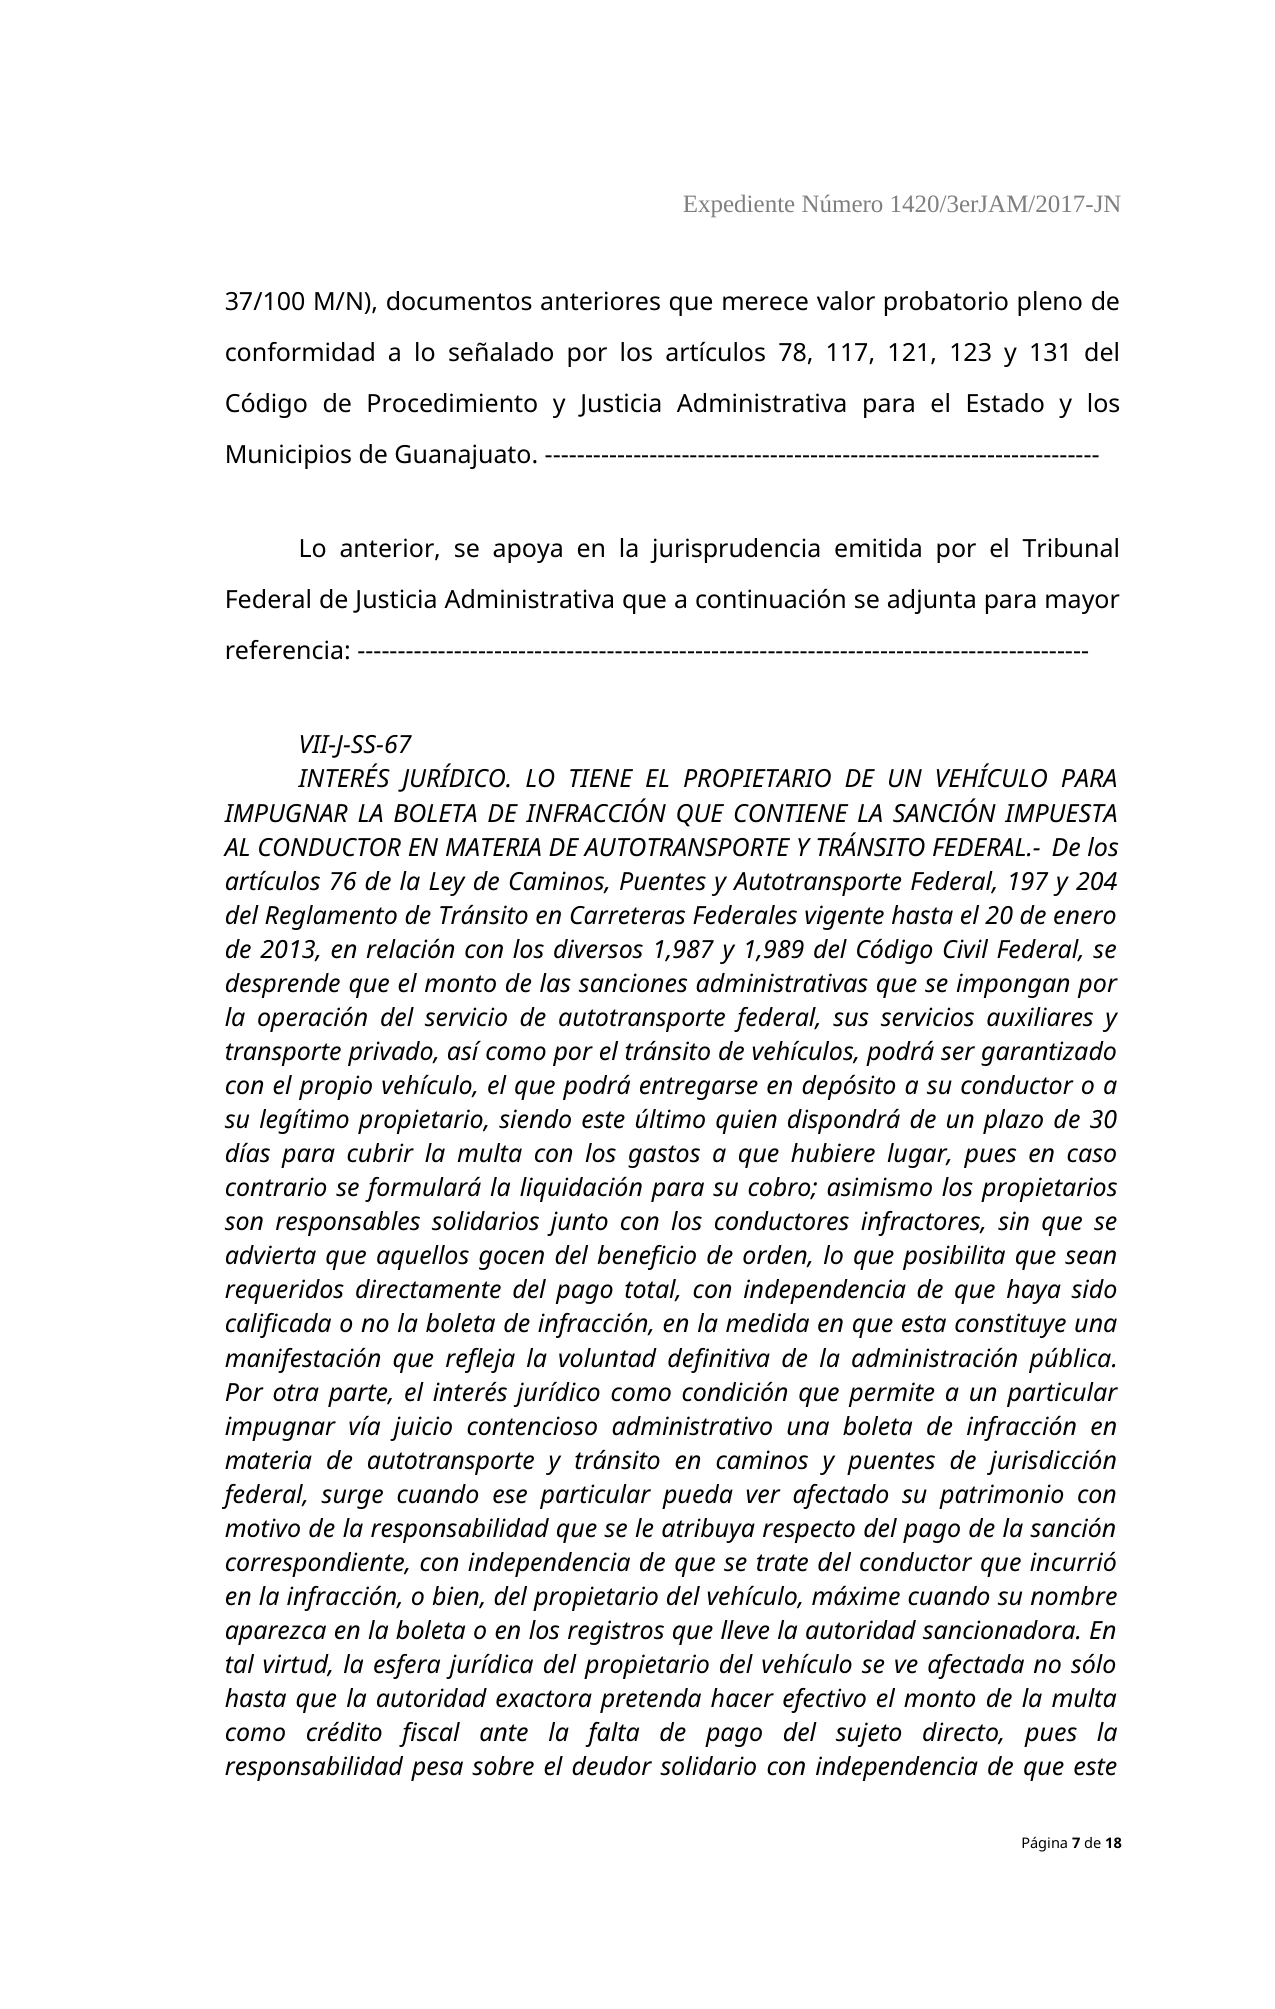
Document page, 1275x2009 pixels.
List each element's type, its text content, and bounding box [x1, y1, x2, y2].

text VII-J-SS-67 [224, 727, 1121, 761]
text Lo anterior, se apoya en la jurisprudencia emitida por el Tribunal Federal de Justicia Administrativa que a continuación se adjunta para mayor referencia: ------------------------------------------------------------------------------------------- [224, 531, 1121, 667]
